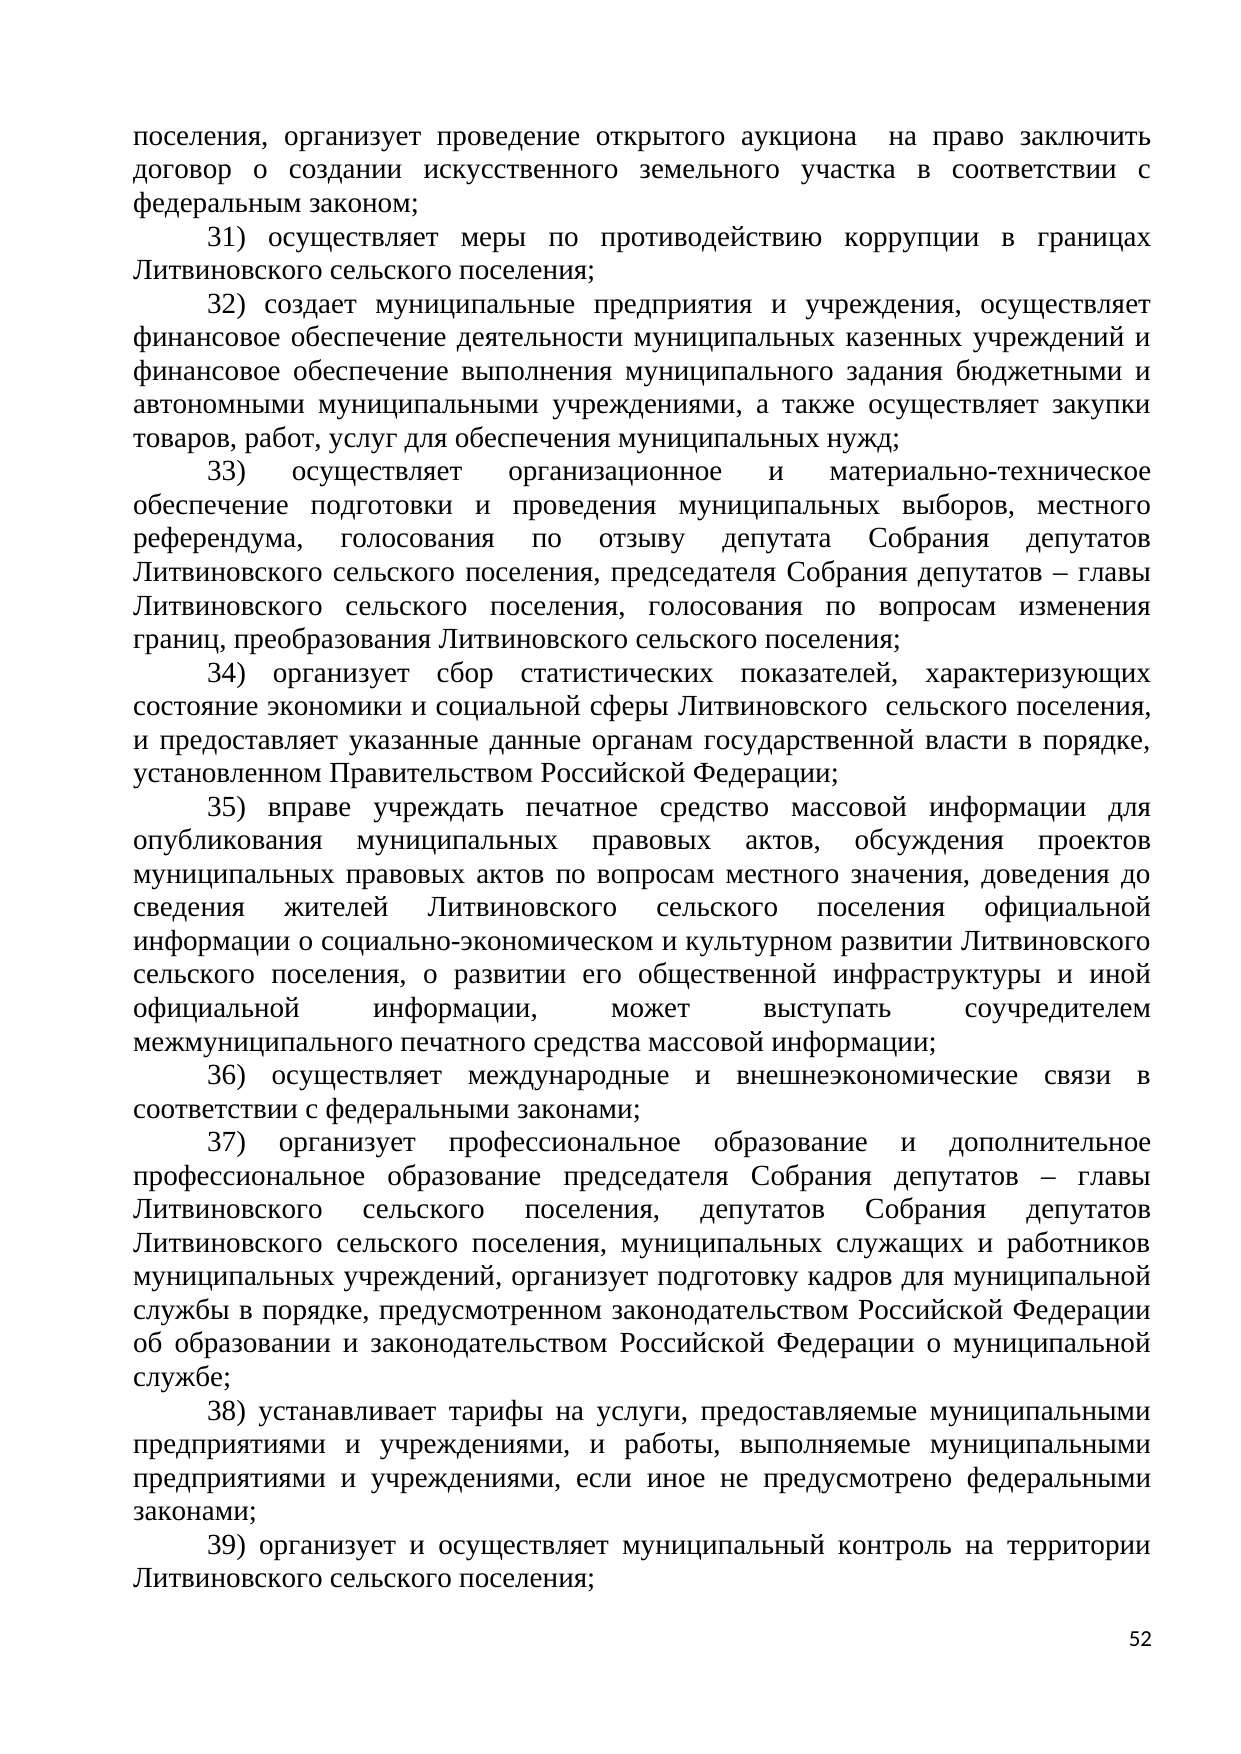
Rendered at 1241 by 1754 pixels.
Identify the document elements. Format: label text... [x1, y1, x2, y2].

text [133, 118, 1152, 219]
text 35) вправе учреждать печатное средство массовой информации для опубликования муниципальных правовых актов, обсуждения проектов муниципальных правовых актов по вопросам местного значения, доведения до сведения жителей Литвиновского сельского поселения официальной информации о социально-экономическом и культурном развитии Литвиновского сельского поселения, о развитии его общественной инфраструктуры и иной официальной информации, может выступать соучредителем межмуниципального печатного средства массовой информации; [133, 789, 1152, 1057]
text 39) организует и осуществляет муниципальный контроль на территории Литвиновского сельского поселения; [133, 1527, 1152, 1594]
text 31) осуществляет меры по противодействию коррупции в границах Литвиновского сельского поселения; [133, 219, 1152, 286]
text 32) создает муниципальные предприятия и учреждения, осуществляет финансовое обеспечение деятельности муниципальных казенных учреждений и финансовое обеспечение выполнения муниципального задания бюджетными и автономными муниципальными учреждениями, а также осуществляет закупки товаров, работ, услуг для обеспечения муниципальных нужд; [133, 286, 1152, 453]
text 34) организует сбор статистических показателей, характеризующих состояние экономики и социальной сферы Литвиновского сельского поселения, и предоставляет указанные данные органам государственной власти в порядке, установленном Правительством Российской Федерации; [133, 655, 1152, 789]
text 33) осуществляет организационное и материально-техническое обеспечение подготовки и проведения муниципальных выборов, местного референдума, голосования по отзыву депутата Собрания депутатов Литвиновского сельского поселения, председателя Собрания депутатов – главы Литвиновского сельского поселения, голосования по вопросам изменения границ, преобразования Литвиновского сельского поселения; [133, 453, 1152, 655]
text 37) организует профессиональное образование и дополнительное профессиональное образование председателя Собрания депутатов – главы Литвиновского сельского поселения, депутатов Собрания депутатов Литвиновского сельского поселения, муниципальных служащих и работников муниципальных учреждений, организует подготовку кадров для муниципальной службы в порядке, предусмотренном законодательством Российской Федерации об образовании и законодательством Российской Федерации о муниципальной службе; [133, 1124, 1152, 1393]
text 36) осуществляет международные и внешнеэкономические связи в соответствии с федеральными законами; [133, 1057, 1152, 1124]
text 38) устанавливает тарифы на услуги, предоставляемые муниципальными предприятиями и учреждениями, и работы, выполняемые муниципальными предприятиями и учреждениями, если иное не предусмотрено федеральными законами; [133, 1393, 1152, 1527]
